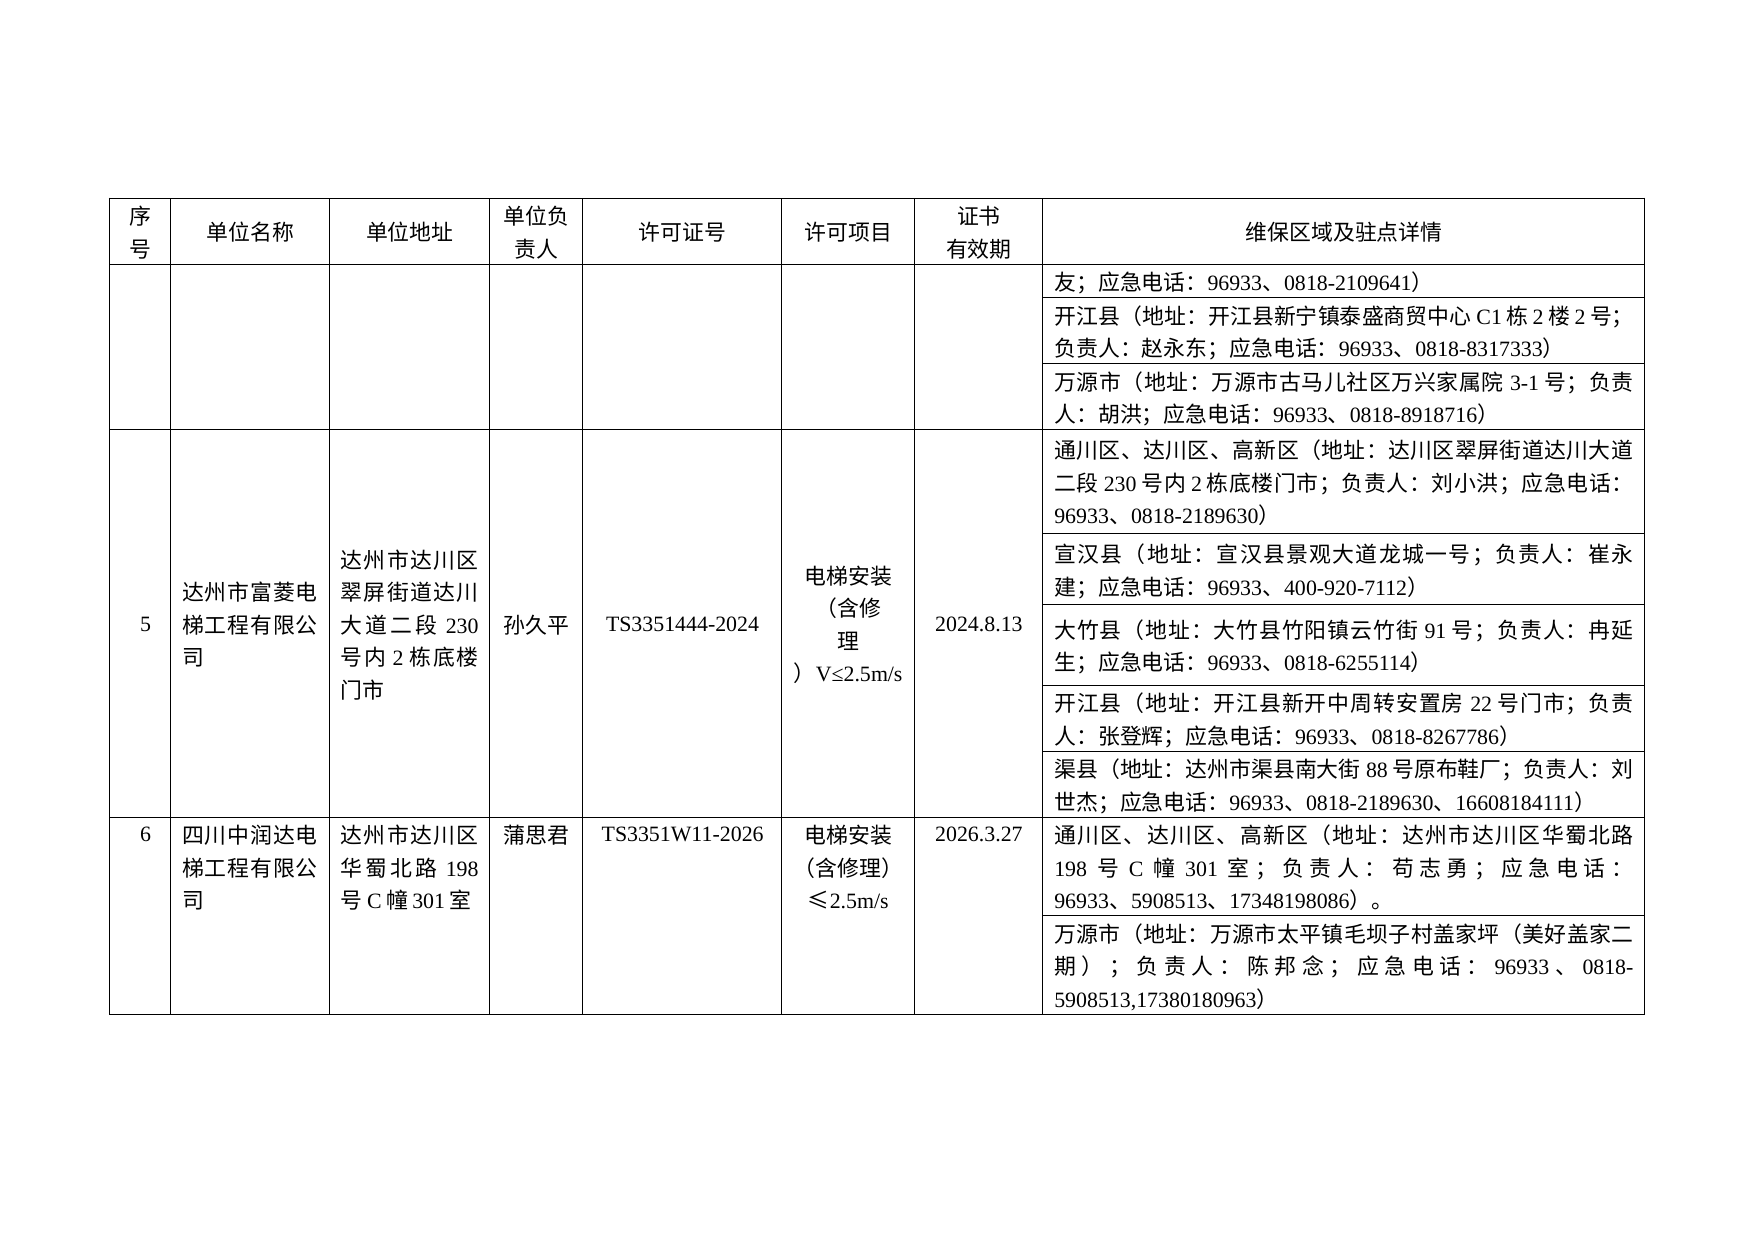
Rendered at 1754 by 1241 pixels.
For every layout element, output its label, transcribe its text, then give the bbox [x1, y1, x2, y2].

table_cell 孙久平 [490, 430, 582, 817]
table_cell 5 [110, 430, 170, 817]
table_cell 通川区、达川区、高新区（地址：达州市达川区华蜀北路198号C幢301室；负责人：苟志勇；应急电话：96933、5908513、17348198086）。 [1043, 818, 1644, 915]
table_cell 开江县（地址：开江县新宁镇泰盛商贸中心C1栋2楼2号；负责人：赵永东；应急电话：96933、0818-8317333） [1043, 298, 1644, 363]
table_header 证书 有效期 [915, 199, 1042, 264]
table_header 序号 [110, 199, 170, 264]
table_header 许可项目 [782, 199, 914, 264]
table_cell 2024.8.13 [915, 430, 1042, 817]
table_cell 电梯安装（含修理）≤2.5m/s [782, 818, 914, 1014]
table_cell 四川中润达电梯工程有限公司 [171, 818, 329, 1014]
table_cell 电梯安装（含修理）V≤2.5m/s [782, 430, 914, 817]
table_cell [1043, 265, 1644, 297]
table_cell 开江县（地址：开江县新开中周转安置房22号门市；负责人：张登辉；应急电话：96933、0818-8267786） [1043, 686, 1644, 751]
table_cell 万源市（地址：万源市古马儿社区万兴家属院3-1号；负责人：胡洪；应急电话：96933、0818-8918716） [1043, 364, 1644, 429]
table_cell 达州市富菱电梯工程有限公司 [171, 430, 329, 817]
table_cell 达州市达川区翠屏街道达川大道二段230号内2栋底楼门市 [330, 430, 489, 817]
table_cell 通川区、达川区、高新区（地址：达川区翠屏街道达川大道二段230号内2栋底楼门市；负责人：刘小洪；应急电话：96933、0818-2189630） [1043, 430, 1644, 533]
table_cell 大竹县（地址：大竹县竹阳镇云竹街91号；负责人：冉延生；应急电话：96933、0818-6255114） [1043, 605, 1644, 685]
table_header 单位名称 [171, 199, 329, 264]
table_header 维保区域及驻点详情 [1043, 199, 1644, 264]
table_cell 宣汉县（地址：宣汉县景观大道龙城一号；负责人：崔永建；应急电话：96933、400-920-7112） [1043, 534, 1644, 604]
table_cell 万源市（地址：万源市太平镇毛坝子村盖家坪（美好盖家二期）；负责人：陈邦念；应急电话：96933、0818-5908513,17380180963） [1043, 916, 1644, 1014]
table_header 单位地址 [330, 199, 489, 264]
table_header 单位负责人 [490, 199, 582, 264]
table_cell 达州市达川区华蜀北路198号C幢301室 [330, 818, 489, 1014]
table_cell 渠县（地址：达州市渠县南大街88号原布鞋厂；负责人：刘世杰；应急电话：96933、0818-2189630、16608184111） [1043, 752, 1644, 817]
table_cell 6 [110, 818, 170, 1014]
table_cell 2026.3.27 [915, 818, 1042, 1014]
table_header 许可证号 [583, 199, 781, 264]
table_cell TS3351W11-2026 [583, 818, 781, 1014]
table_cell 蒲思君 [490, 818, 582, 1014]
table_cell TS3351444-2024 [583, 430, 781, 817]
